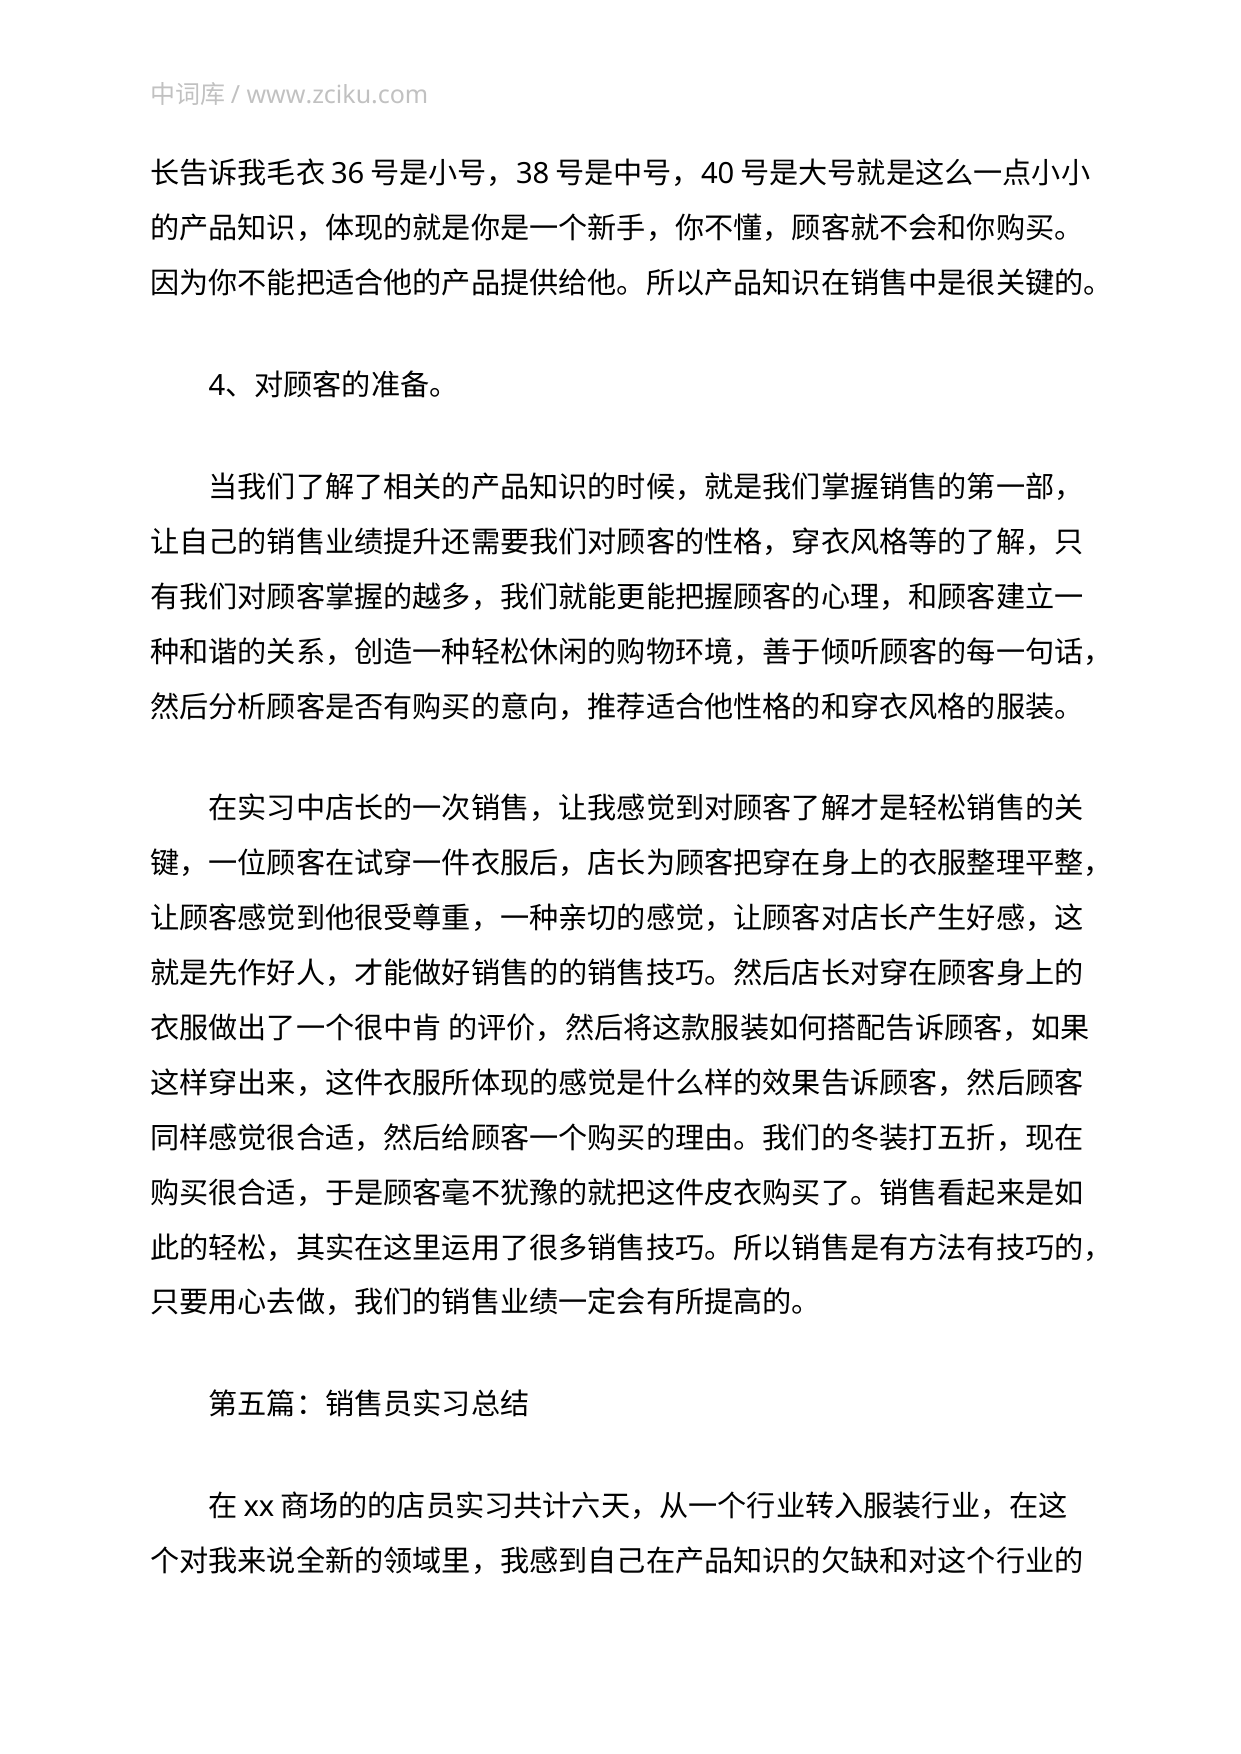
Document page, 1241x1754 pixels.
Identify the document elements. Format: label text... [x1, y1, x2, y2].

text 第五篇：销售员实习总结 [150, 1381, 1090, 1423]
text 4、对顾客的准备。 [150, 362, 1090, 404]
text 当我们了解了相关的产品知识的时候，就是我们掌握销售的第一部，让自己的销售业绩提升还需要我们对顾客的性格，穿衣风格等的了解，只有我们对顾客掌握的越多，我们就能更能把握顾客的心理，和顾客建立一种和谐的关系，创造一种轻松休闲的购物环境，善于倾听顾客的每一句话，然后分析顾客是否有购买的意向，推荐适合他性格的和穿衣风格的服装。 [150, 464, 1090, 726]
text 在实习中店长的一次销售，让我感觉到对顾客了解才是轻松销售的关键，一位顾客在试穿一件衣服后，店长为顾客把穿在身上的衣服整理平整，让顾客感觉到他很受尊重，一种亲切的感觉，让顾客对店长产生好感，这就是先作好人，才能做好销售的的销售技巧。然后店长对穿在顾客身上的衣服做出了一个很中肯 的评价，然后将这款服装如何搭配告诉顾客，如果这样穿出来，这件衣服所体现的感觉是什么样的效果告诉顾客，然后顾客同样感觉很合适，然后给顾客一个购买的理由。我们的冬装打五折，现在购买很合适，于是顾客毫不犹豫的就把这件皮衣购买了。销售看起来是如此的轻松，其实在这里运用了很多销售技巧。所以销售是有方法有技巧的，只要用心去做，我们的销售业绩一定会有所提高的。 [150, 785, 1090, 1321]
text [150, 1483, 1090, 1580]
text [150, 150, 1090, 302]
